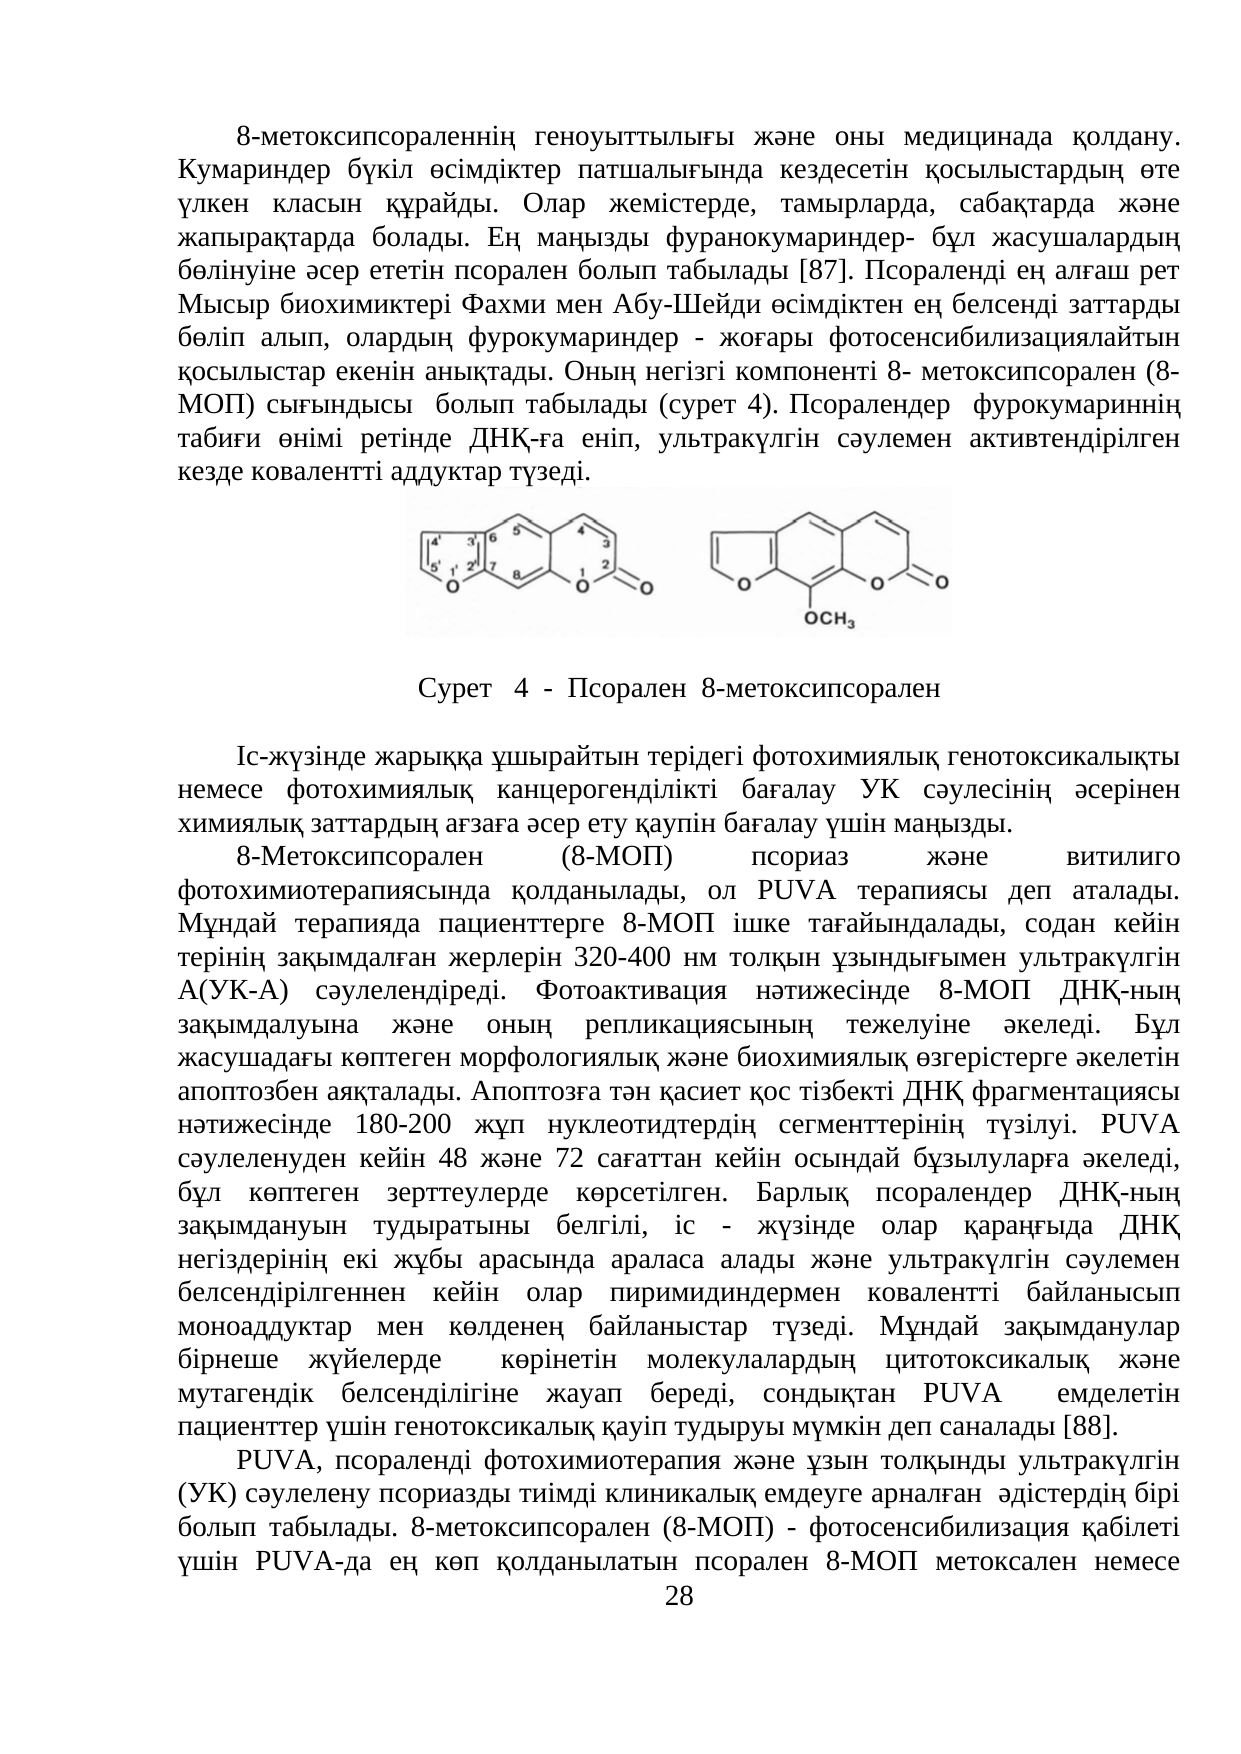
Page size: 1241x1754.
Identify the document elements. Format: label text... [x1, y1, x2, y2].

picture [405, 487, 953, 637]
text 8-метоксипсораленнің геноуыттылығы және оны медицинада қолдану. Кумариндер бүкіл өсімдіктер патшалығында кездесетін қосылыстардың өте үлкен класын құрайды. Олар жемістерде, тамырларда, сабақтарда және жапырақтарда болады. Ең маңызды фуранокумариндер- бұл жасушалардың бөлінуіне әсер ететін псорален болып табылады [87]. Псораленді ең алғаш рет Мысыр биохимиктері Фахми мен Абу-Шейди өсімдіктен ең белсенді заттарды бөліп алып, олардың фурокумариндер - жоғары фотосенсибилизациялайтын қосылыстар екенін анықтады. Оның негізгі компоненті 8- метоксипсорален (8-МОП) сығындысы болып табылады (сурет 4). Псоралендер фурокумариннің табиғи өнімі ретінде ДНҚ-ға еніп, ультракүлгін сәулемен активтендірілген кезде ковалентті аддуктар түзеді. [177, 118, 1181, 487]
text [177, 1442, 1181, 1576]
text Сурет 4 - Псорален 8-метоксипсорален [177, 671, 1181, 704]
text Іс-жүзінде жарыққа ұшырайтын терідегі фотохимиялық генотоксикалықты немесе фотохимиялық канцерогенділікті бағалау УК сәулесінің әсерінен химиялық заттардың ағзаға әсер ету қаупін бағалау үшін маңызды. [177, 738, 1181, 838]
text 8-Метоксипсорален (8-MOП) псориаз және витилиго фотохимиотерапиясында қолданылады, ол PUVA терапиясы деп аталады. Мұндай терапияда пациенттерге 8-MОП ішке тағайындалады, содан кейін терінің зақымдалған жерлерін 320-400 нм толқын ұзындығымен ультракүлгін А(УК-А) сәулелендіреді. Фотоактивация нәтижесінде 8-MОП ДНҚ-ның зақымдалуына және оның репликациясының тежелуіне әкеледі. Бұл жасушадағы көптеген морфологиялық және биохимиялық өзгерістерге әкелетін апоптозбен аяқталады. Апоптозға тән қасиет қос тізбекті ДНҚ фрагментациясы нәтижесінде 180-200 жұп нуклеотидтердің сегменттерінің түзілуі. PUVA сәулеленуден кейін 48 және 72 сағаттан кейін осындай бұзылуларға әкеледі, бұл көптеген зерттеулерде көрсетілген. Барлық псоралендер ДНҚ-ның зақымдануын тудыратыны белгілі, іс - жүзінде олар қараңғыда ДНҚ негіздерінің екі жұбы арасында араласа алады және ультракүлгін сәулемен белсендірілгеннен кейін олар пиримидиндермен ковалентті байланысып моноаддуктар мен көлденең байланыстар түзеді. Мұндай зақымданулар бірнеше жүйелерде көрінетін молекулалардың цитотоксикалық және мутагендік белсенділігіне жауап береді, сондықтан PUVA емделетін пациенттер үшін генотоксикалық қауіп тудыруы мүмкін деп саналады [88]. [177, 838, 1181, 1442]
